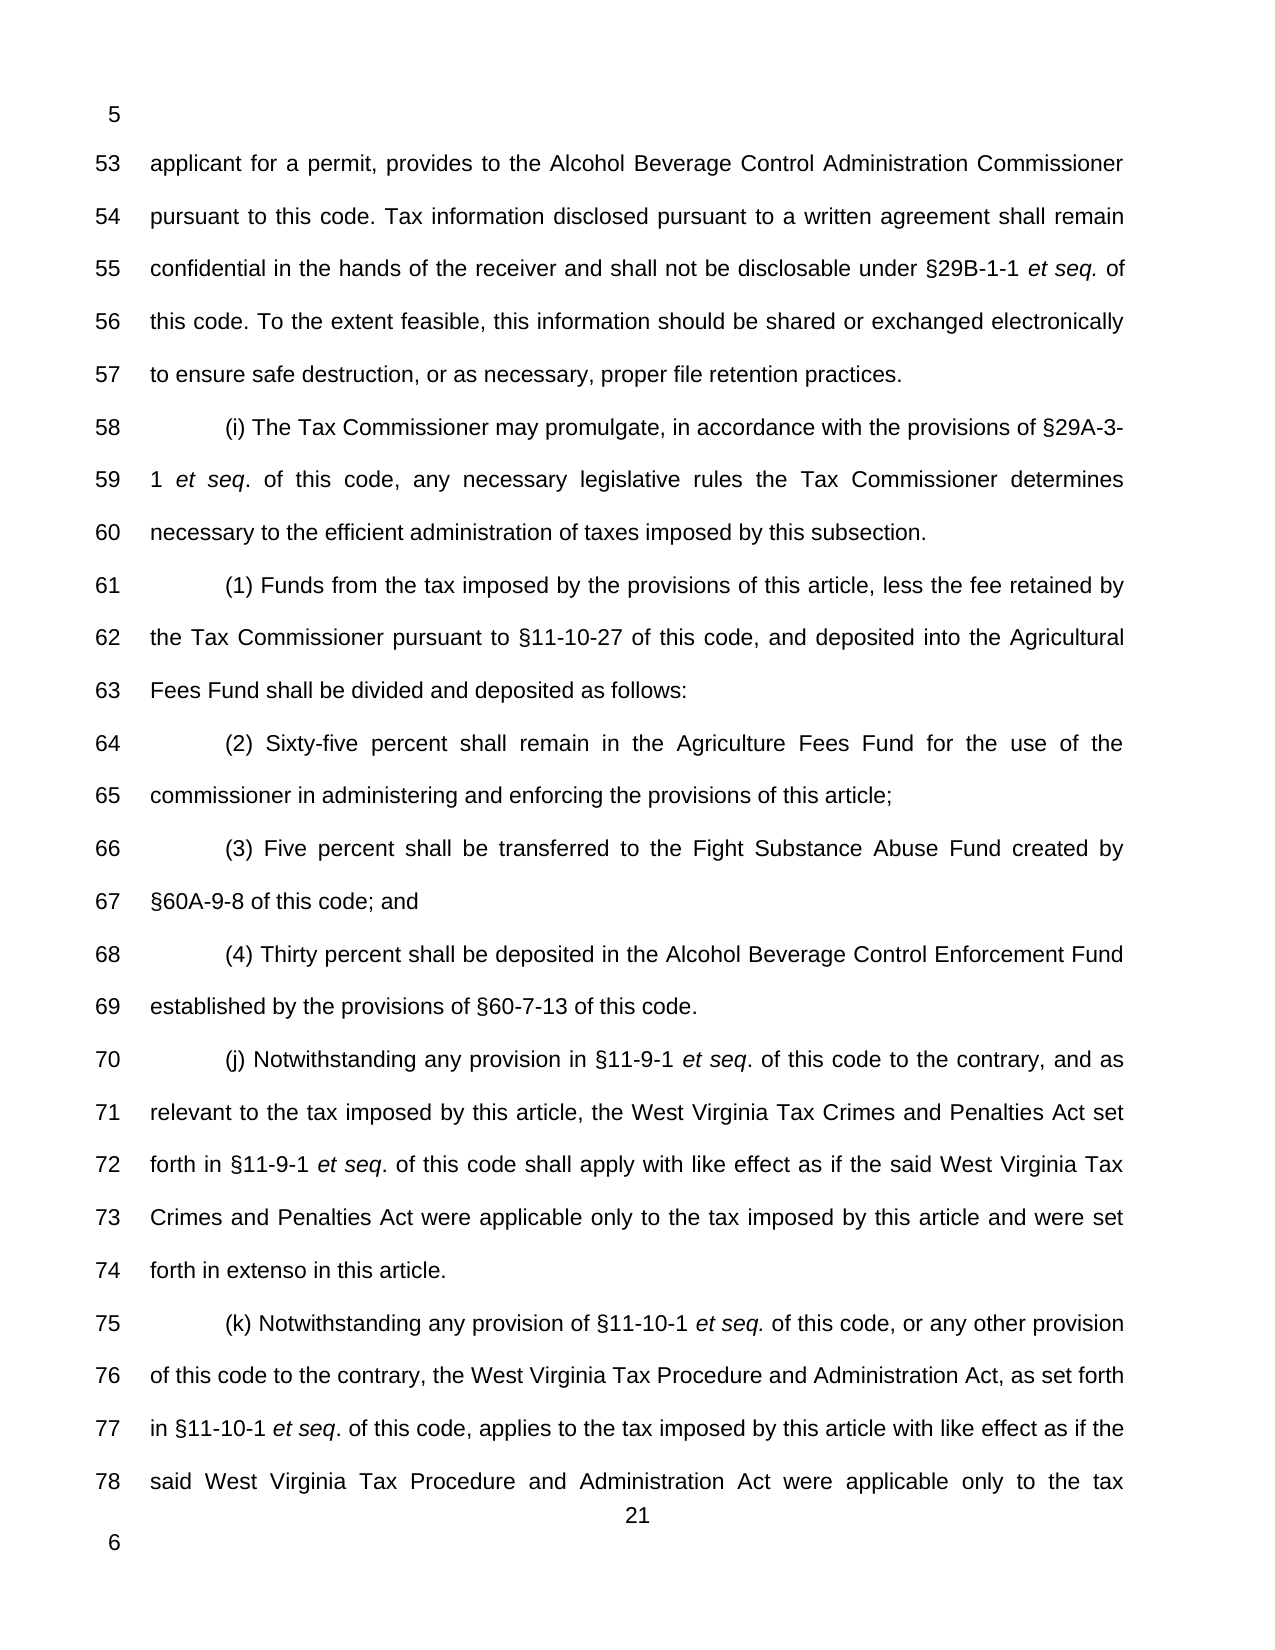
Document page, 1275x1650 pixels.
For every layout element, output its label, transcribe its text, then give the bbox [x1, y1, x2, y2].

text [150, 150, 1125, 387]
text (3) Five percent shall be transferred to the Fight Substance Abuse Fund created by §60A-9-8 of this code; and [150, 835, 1125, 914]
text (j) Notwithstanding any provision in §11-9-1 et seq. of this code to the contrary, and as relevant to the tax imposed by this article, the West Virginia Tax Crimes and Penalties Act set forth in §11-9-1 et seq. of this code shall apply with like effect as if the said West Virginia Tax Crimes and Penalties Act were applicable only to the tax imposed by this article and were set forth in extenso in this article. [150, 1046, 1125, 1283]
text (4) Thirty percent shall be deposited in the Alcohol Beverage Control Enforcement Fund established by the provisions of §60-7-13 of this code. [150, 941, 1125, 1020]
text (i) The Tax Commissioner may promulgate, in accordance with the provisions of §29A-3-1 et seq. of this code, any necessary legislative rules the Tax Commissioner determines necessary to the efficient administration of taxes imposed by this subsection. [150, 413, 1125, 545]
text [150, 1309, 1125, 1494]
text (1) Funds from the tax imposed by the provisions of this article, less the fee retained by the Tax Commissioner pursuant to §11-10-27 of this code, and deposited into the Agricultural Fees Fund shall be divided and deposited as follows: [150, 572, 1125, 703]
text (2) Sixty-five percent shall remain in the Agriculture Fees Fund for the use of the commissioner in administering and enforcing the provisions of this article; [150, 730, 1125, 809]
